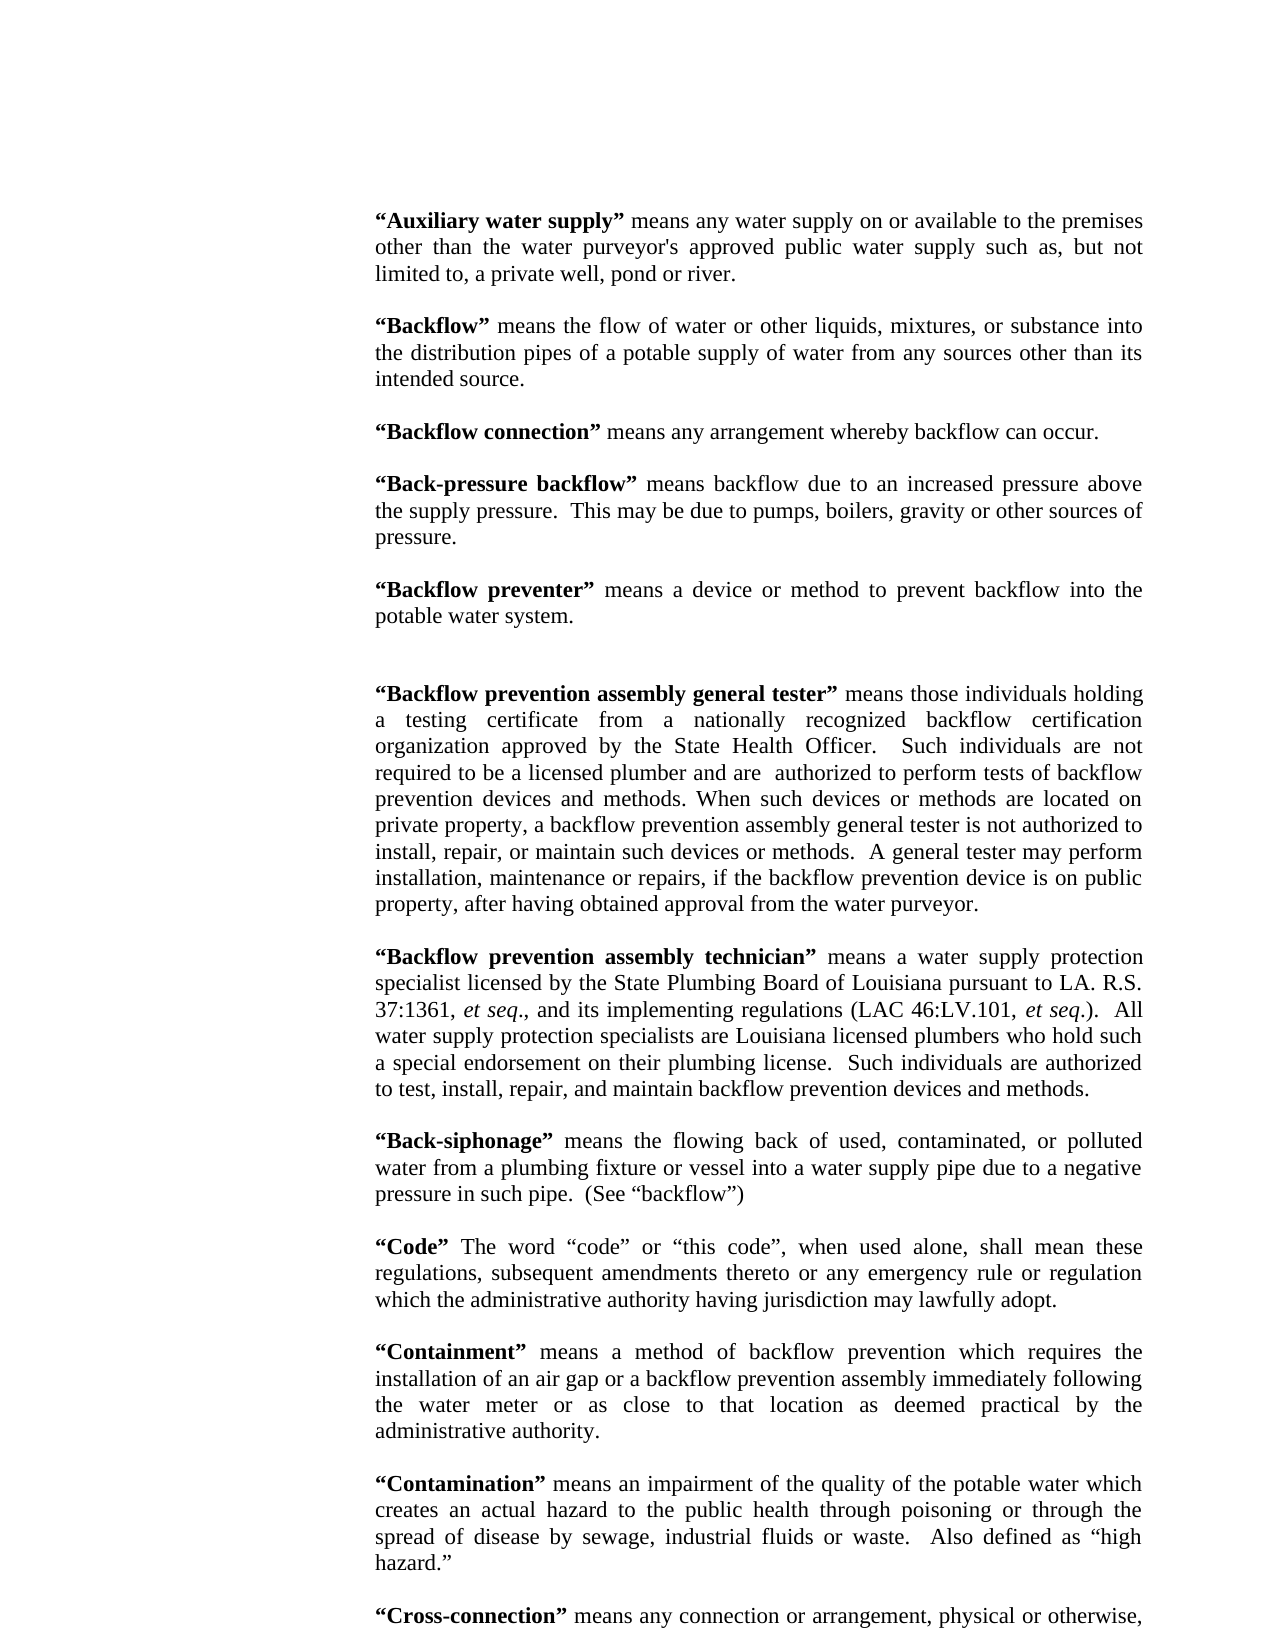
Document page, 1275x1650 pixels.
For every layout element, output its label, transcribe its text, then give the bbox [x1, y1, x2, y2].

list “Code” The word “code” or “this code”, when used alone, shall mean these regulations, subsequent amendments thereto or any emergency rule or regulation which the administrative authority having jurisdiction may lawfully adopt. [375, 1233, 1144, 1312]
list “Auxiliary water supply” means any water supply on or available to the premises other than the water purveyor's approved public water supply such as, but not limited to, a private well, pond or river. [375, 207, 1144, 286]
list “Containment” means a method of backflow prevention which requires the installation of an air gap or a backflow prevention assembly immediately following the water meter or as close to that location as deemed practical by the administrative authority. [375, 1338, 1144, 1444]
list “Back-siphonage” means the flowing back of used, contaminated, or polluted water from a plumbing fixture or vessel into a water supply pipe due to a negative pressure in such pipe. (See “backflow”) [375, 1128, 1144, 1207]
list “Backflow connection” means any arrangement whereby backflow can occur. [375, 418, 1144, 444]
list “Backflow” means the flow of water or other liquids, mixtures, or substance into the distribution pipes of a potable supply of water from any sources other than its intended source. [375, 312, 1144, 391]
list “Backflow prevention assembly general tester” means those individuals holding a testing certificate from a nationally recognized backflow certification organization approved by the State Health Officer. Such individuals are not required to be a licensed plumber and are authorized to perform tests of backflow prevention devices and methods. When such devices or methods are located on private property, a backflow prevention assembly general tester is not authorized to install, repair, or maintain such devices or methods. A general tester may perform installation, maintenance or repairs, if the backflow prevention device is on public property, after having obtained approval from the water purveyor. [375, 679, 1144, 917]
list “Back-pressure backflow” means backflow due to an increased pressure above the supply pressure. This may be due to pumps, boilers, gravity or other sources of pressure. [375, 470, 1144, 549]
list “Backflow prevention assembly technician” means a water supply protection specialist licensed by the State Plumbing Board of Louisiana pursuant to LA. R.S. 37:1361, et seq., and its implementing regulations (LAC 46:LV.101, et seq.). All water supply protection specialists are Louisiana licensed plumbers who hold such a special endorsement on their plumbing license. Such individuals are authorized to test, install, repair, and maintain backflow prevention devices and methods. [375, 943, 1144, 1101]
list “Backflow preventer” means a device or method to prevent backflow into the potable water system. [375, 576, 1144, 628]
list “Contamination” means an impairment of the quality of the potable water which creates an actual hazard to the public health through poisoning or through the spread of disease by sewage, industrial fluids or waste. Also defined as “high hazard.” [375, 1470, 1144, 1576]
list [375, 1602, 1144, 1628]
